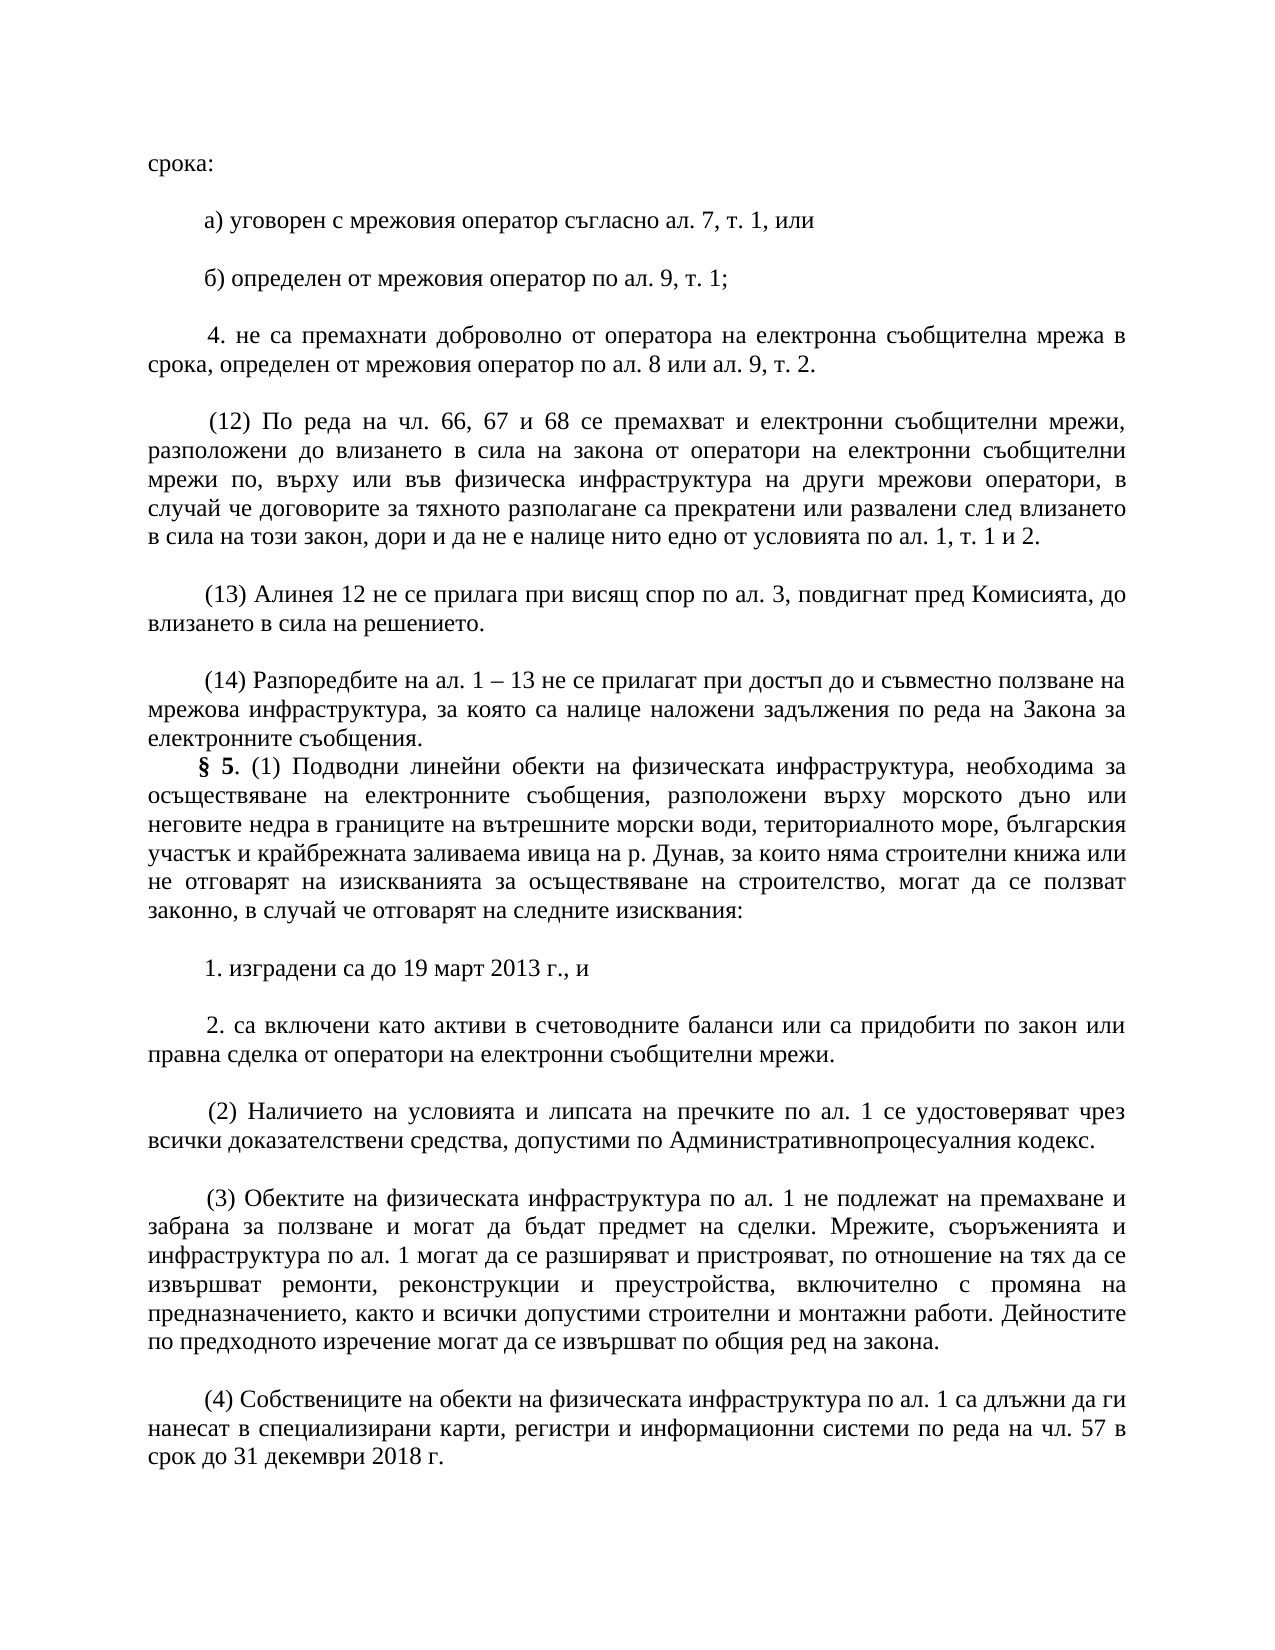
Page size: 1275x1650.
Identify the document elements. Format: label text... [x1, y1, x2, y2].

text 1. изградени са до 19 март 2013 г., и [148, 953, 1127, 981]
text а) уговорен с мрежовия оператор съгласно ал. 7, т. 1, или [148, 205, 1127, 234]
text б) определен от мрежовия оператор по ал. 9, т. 1; [148, 263, 1127, 291]
text (2) Наличието на условията и липсата на пречките по ал. 1 се удостоверяват чрез всички доказателствени средства, допустими по Административнопроцесуалния кодекс. [148, 1096, 1127, 1154]
text § 5. (1) Подводни линейни обекти на физическата инфраструктура, необходима за осъществяване на електронните съобщения, разположени върху морското дъно или неговите недра в границите на вътрешните морски води, териториалното море, българския участък и крайбрежната заливаема ивица на р. Дунав, за които няма строителни книжа или не отговарят на изискванията за осъществяване на строителство, могат да се ползват законно, в случай че отговарят на следните изисквания: [148, 751, 1127, 924]
text (13) Алинея 12 не се прилага при висящ спор по ал. 3, повдигнат пред Комисията, до влизането в сила на решението. [148, 579, 1127, 636]
text (4) Собствениците на обекти на физическата инфраструктура по ал. 1 са длъжни да ги нанесат в специализирани карти, регистри и информационни системи по реда на чл. 57 в срок до 31 декември 2018 г. [148, 1384, 1127, 1470]
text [148, 148, 1127, 176]
text 4. не са премахнати доброволно от оператора на електронна съобщителна мрежа в срока, определен от мрежовия оператор по ал. 8 или ал. 9, т. 2. [148, 320, 1127, 378]
text (3) Обектите на физическата инфраструктура по ал. 1 не подлежат на премахване и забрана за ползване и могат да бъдат предмет на сделки. Мрежите, съоръженията и инфраструктура по ал. 1 могат да се разширяват и пристрояват, по отношение на тях да се извършват ремонти, реконструкции и преустройства, включително с промяна на предназначението, както и всички допустими строителни и монтажни работи. Дейностите по предходното изречение могат да се извършват по общия ред на закона. [148, 1183, 1127, 1355]
text (14) Разпоредбите на ал. 1 – 13 не се прилагат при достъп до и съвместно ползване на мрежова инфраструктура, за която са налице наложени задължения по реда на Закона за електронните съобщения. [148, 665, 1127, 751]
text (12) По реда на чл. 66, 67 и 68 се премахват и електронни съобщителни мрежи, разположени до влизането в сила на закона от оператори на електронни съобщителни мрежи по, върху или във физическа инфраструктура на други мрежови оператори, в случай че договорите за тяхното разполагане са прекратени или развалени след влизането в сила на този закон, дори и да не е налице нито едно от условията по ал. 1, т. 1 и 2. [148, 406, 1127, 550]
text 2. са включени като активи в счетоводните баланси или са придобити по закон или правна сделка от оператори на електронни съобщителни мрежи. [148, 1010, 1127, 1068]
